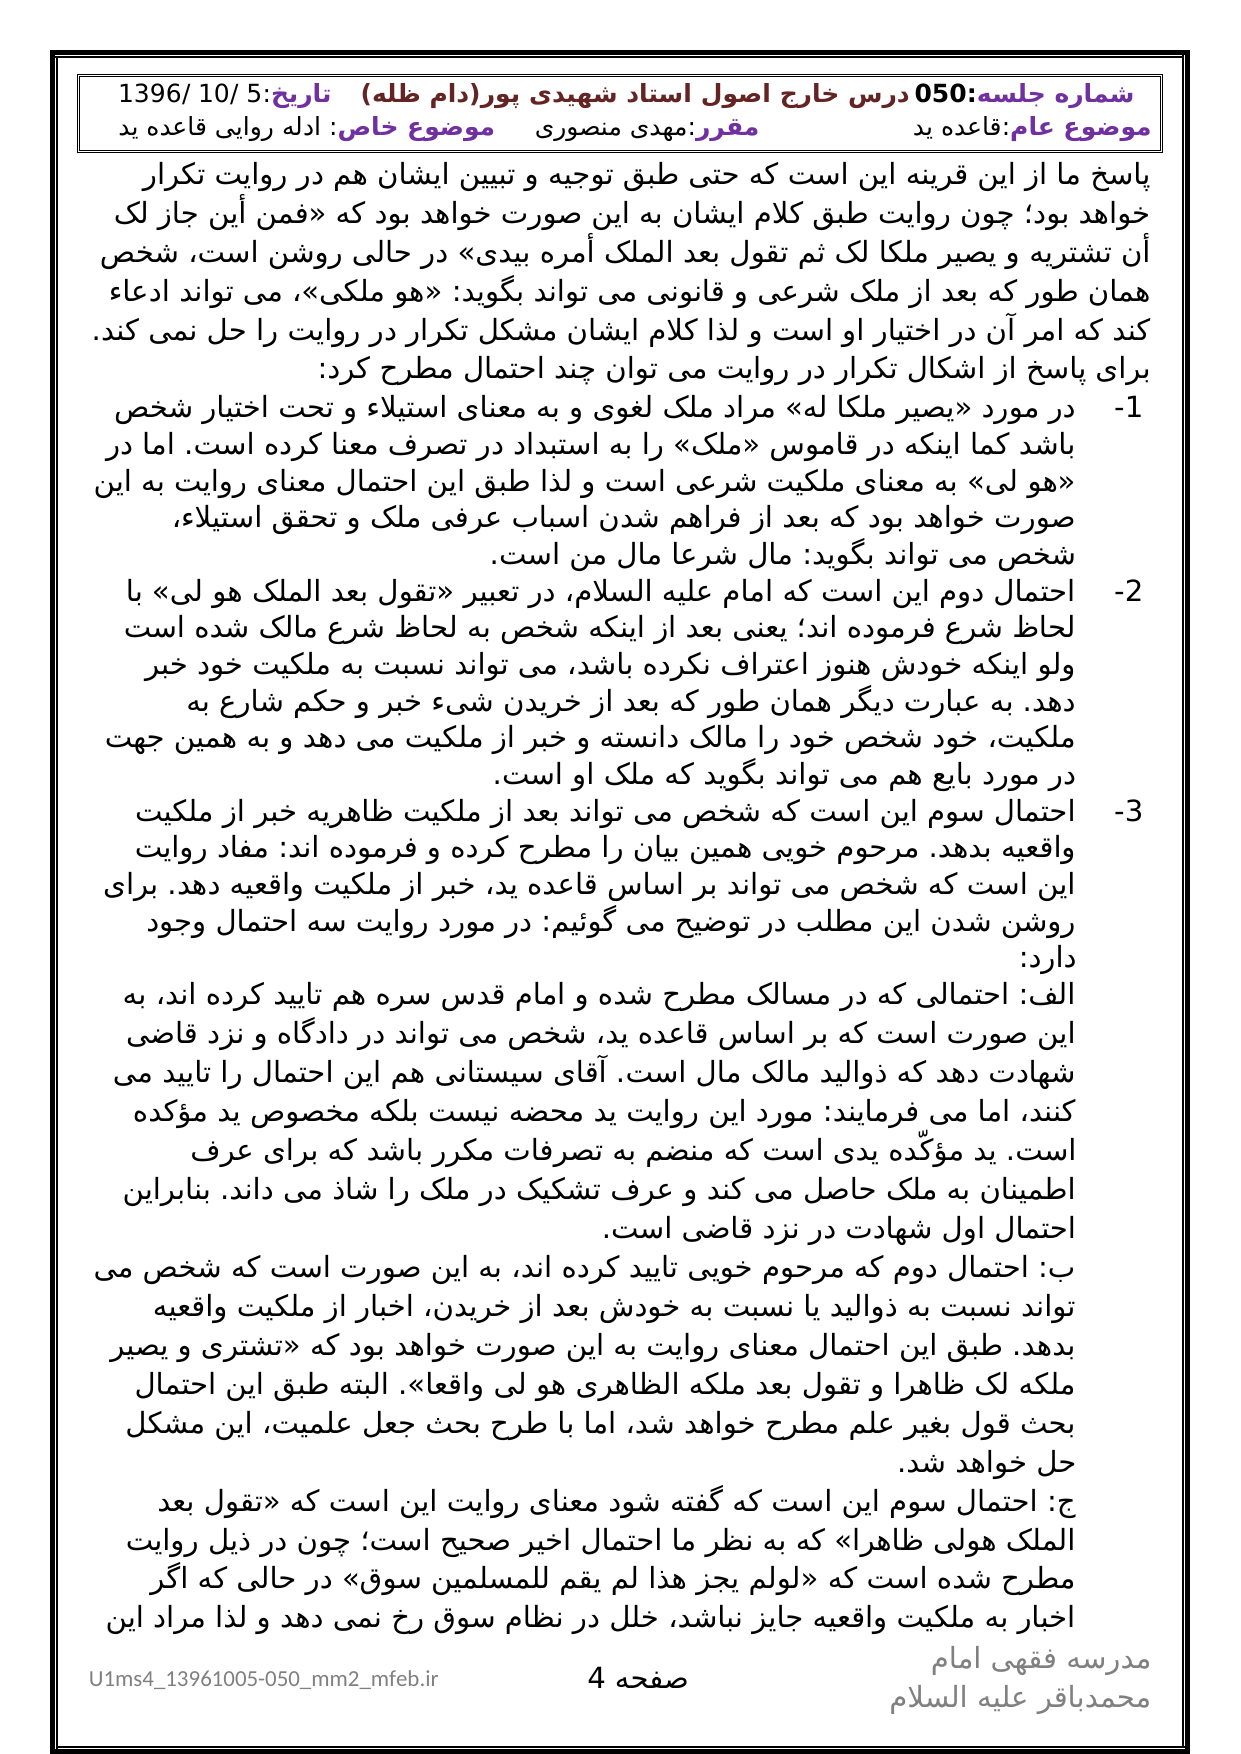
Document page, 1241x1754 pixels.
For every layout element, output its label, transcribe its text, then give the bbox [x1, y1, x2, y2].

text برای پاسخ از اشکال تکرار در روایت می توان چند احتمال مطرح کرد: [89, 352, 1152, 386]
list الف: احتمالی که در مسالک مطرح شده و امام قدس سره هم تایید کرده اند، به این صورت است که بر اساس قاعده ید، شخص می تواند در دادگاه و نزد قاضی شهادت دهد که ذوالید مالک مال است. آقای سیستانی هم این احتمال را تایید می کنند، اما می فرمایند: مورد این روایت ید محضه نیست بلکه مخصوص ید مؤکده است. ید مؤکّده یدی است که منضم به تصرفات مکرر باشد که برای عرف اطمینان به ملک حاصل می کند و عرف تشکیک در ملک را شاذ می داند. بنابراین احتمال اول شهادت در نزد قاضی است. [89, 977, 1077, 1245]
list در مورد «یصیر ملکا له» مراد ملک لغوی و به معنای استیلاء و تحت اختیار شخص باشد کما اینکه در قاموس «ملک» را به استبداد در تصرف معنا کرده است. اما در «هو لی» به معنای ملکیت شرعی است و لذا طبق این احتمال معنای روایت به این صورت خواهد بود که بعد از فراهم شدن اسباب عرفی ملک و تحقق استیلاء، شخص می تواند بگوید: مال شرعا مال من است. [89, 391, 1114, 571]
text پاسخ ما از این قرینه این است که حتی طبق توجیه و تبیین ایشان هم در روایت تکرار خواهد بود؛ چون روایت طبق کلام ایشان به این صورت خواهد بود که «فمن أین جاز لک أن تشتریه و یصیر ملکا لک ثم تقول بعد الملک أمره بیدی» در حالی روشن است، شخص همان طور که بعد از ملک شرعی و قانونی می تواند بگوید: «هو ملکی»، می تواند ادعاء کند که امر آن در اختیار او است و لذا کلام ایشان مشکل تکرار در روایت را حل نمی کند. [89, 157, 1152, 347]
list ب: احتمال دوم که مرحوم خویی تایید کرده اند، به این صورت است که شخص می تواند نسبت به ذوالید یا نسبت به خودش بعد از خریدن، اخبار از ملکیت واقعیه بدهد. طبق این احتمال معنای روایت به این صورت خواهد بود که «تشتری و یصیر ملکه لک ظاهرا و تقول بعد ملکه الظاهری هو لی واقعا». البته طبق این احتمال بحث قول بغیر علم مطرح خواهد شد، اما با طرح بحث جعل علمیت، این مشکل حل خواهد شد. [89, 1250, 1077, 1479]
list احتمال دوم این است که امام علیه السلام، در تعبیر «تقول بعد الملک هو لی» با لحاظ شرع فرموده اند؛ یعنی بعد از اینکه شخص به لحاظ شرع مالک شده است ولو اینکه خودش هنوز اعتراف نکرده باشد، می تواند نسبت به ملکیت خود خبر دهد. به عبارت دیگر همان طور که بعد از خریدن شیء خبر و حکم شارع به ملکیت، خود شخص خود را مالک دانسته و خبر از ملکیت می دهد و به همین جهت در مورد بایع هم می تواند بگوید که ملک او است. [89, 574, 1114, 791]
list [89, 1484, 1077, 1635]
list احتمال سوم این است که شخص می تواند بعد از ملکیت ظاهریه خبر از ملکیت واقعیه بدهد. مرحوم خویی همین بیان را مطرح کرده و فرموده اند: مفاد روایت این است که شخص می تواند بر اساس قاعده ید، خبر از ملکیت واقعیه دهد. برای روشن شدن این مطلب در توضیح می گوئیم: در مورد روایت سه احتمال وجود دارد: [89, 794, 1114, 975]
